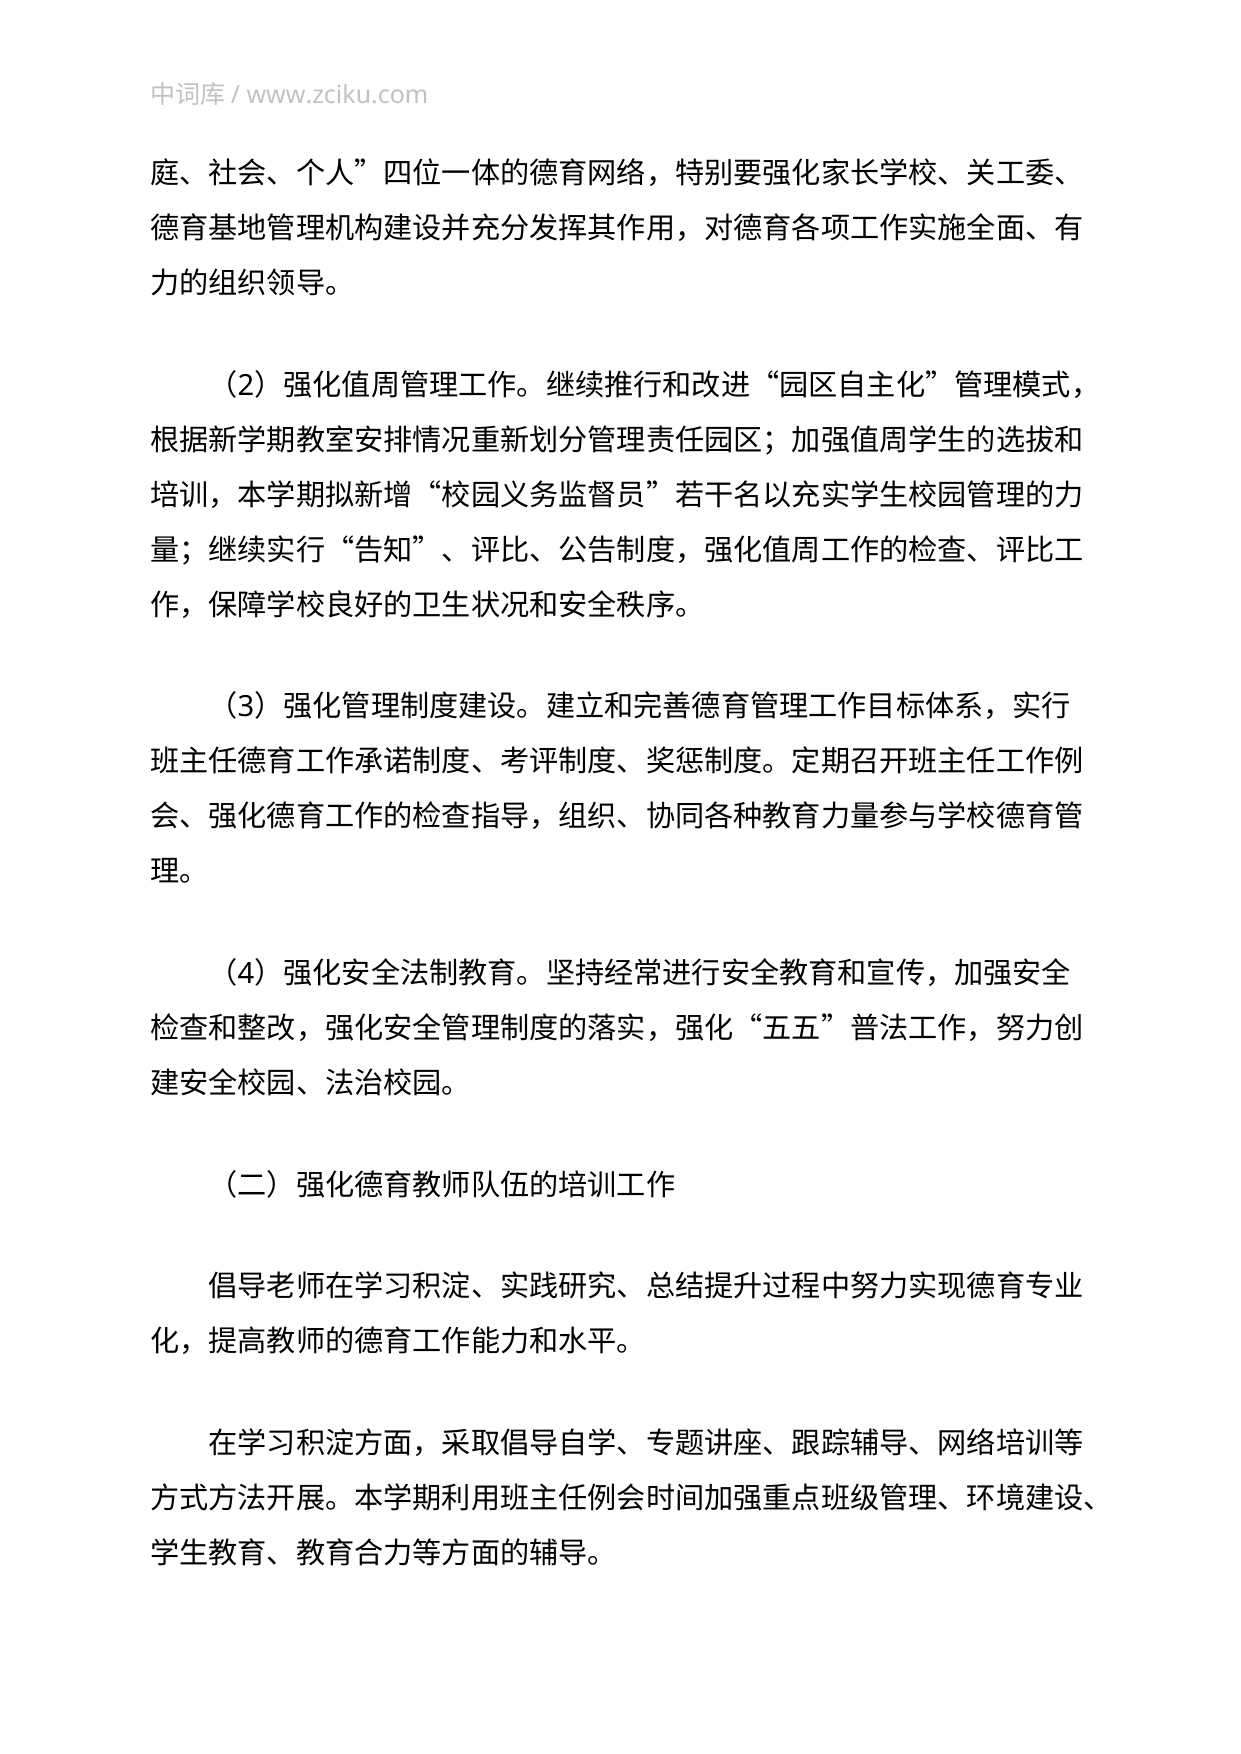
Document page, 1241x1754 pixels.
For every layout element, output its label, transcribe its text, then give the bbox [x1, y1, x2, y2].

text （2）强化值周管理工作。继续推行和改进“园区自主化”管理模式，根据新学期教室安排情况重新划分管理责任园区；加强值周学生的选拔和培训，本学期拟新增“校园义务监督员”若干名以充实学生校园管理的力量；继续实行“告知”、评比、公告制度，强化值周工作的检查、评比工作，保障学校良好的卫生状况和安全秩序。 [150, 362, 1090, 623]
text （3）强化管理制度建设。建立和完善德育管理工作目标体系，实行班主任德育工作承诺制度、考评制度、奖惩制度。定期召开班主任工作例会、强化德育工作的检查指导，组织、协同各种教育力量参与学校德育管理。 [150, 683, 1090, 890]
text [150, 150, 1090, 302]
text （4）强化安全法制教育。坚持经常进行安全教育和宣传，加强安全检查和整改，强化安全管理制度的落实，强化“五五”普法工作，努力创建安全校园、法治校园。 [150, 949, 1090, 1102]
text 在学习积淀方面，采取倡导自学、专题讲座、跟踪辅导、网络培训等方式方法开展。本学期利用班主任例会时间加强重点班级管理、环境建设、学生教育、教育合力等方面的辅导。 [150, 1420, 1090, 1572]
text 倡导老师在学习积淀、实践研究、总结提升过程中努力实现德育专业化，提高教师的德育工作能力和水平。 [150, 1263, 1090, 1360]
text （二）强化德育教师队伍的培训工作 [150, 1161, 1090, 1203]
